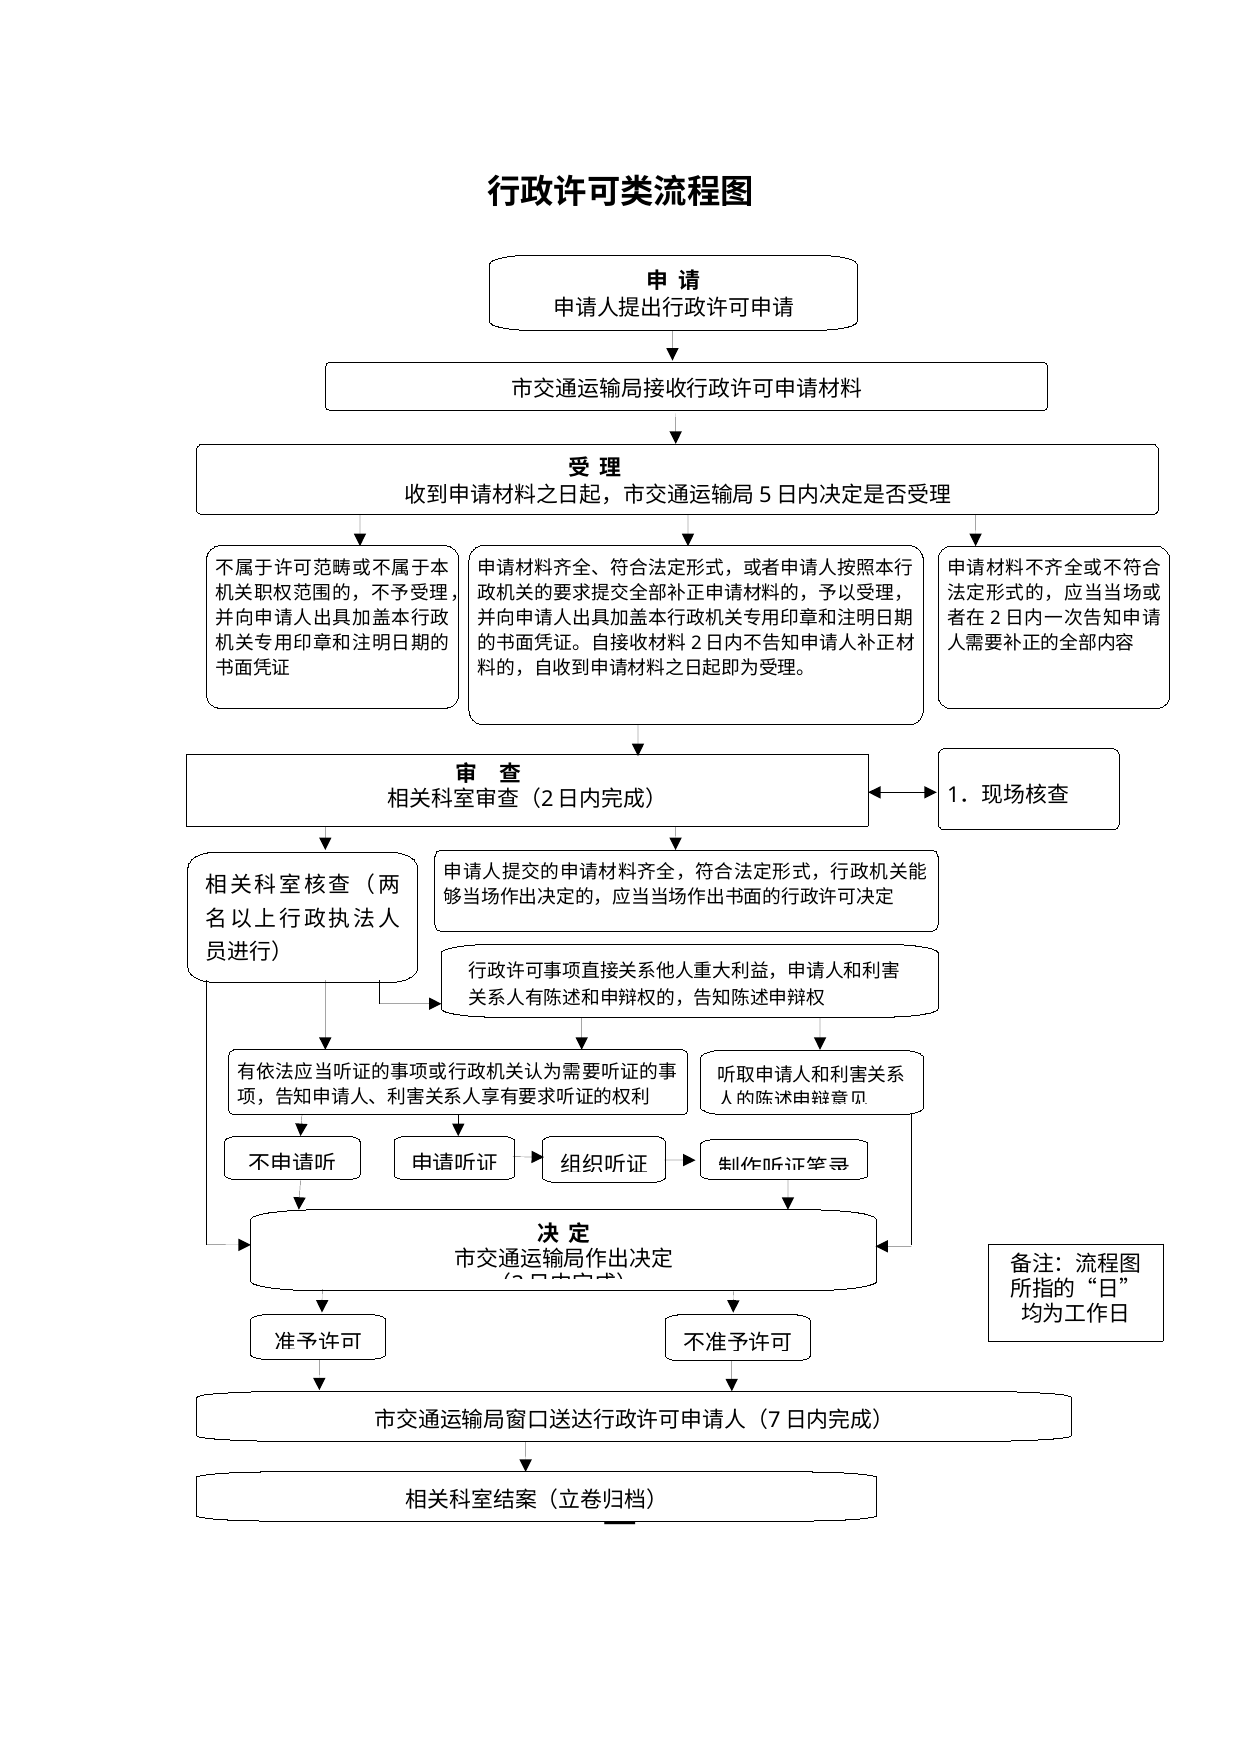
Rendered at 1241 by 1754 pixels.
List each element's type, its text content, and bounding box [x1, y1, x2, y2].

text 一 [207, 1488, 1033, 1553]
text 行政许可类流程图 [207, 156, 1033, 221]
